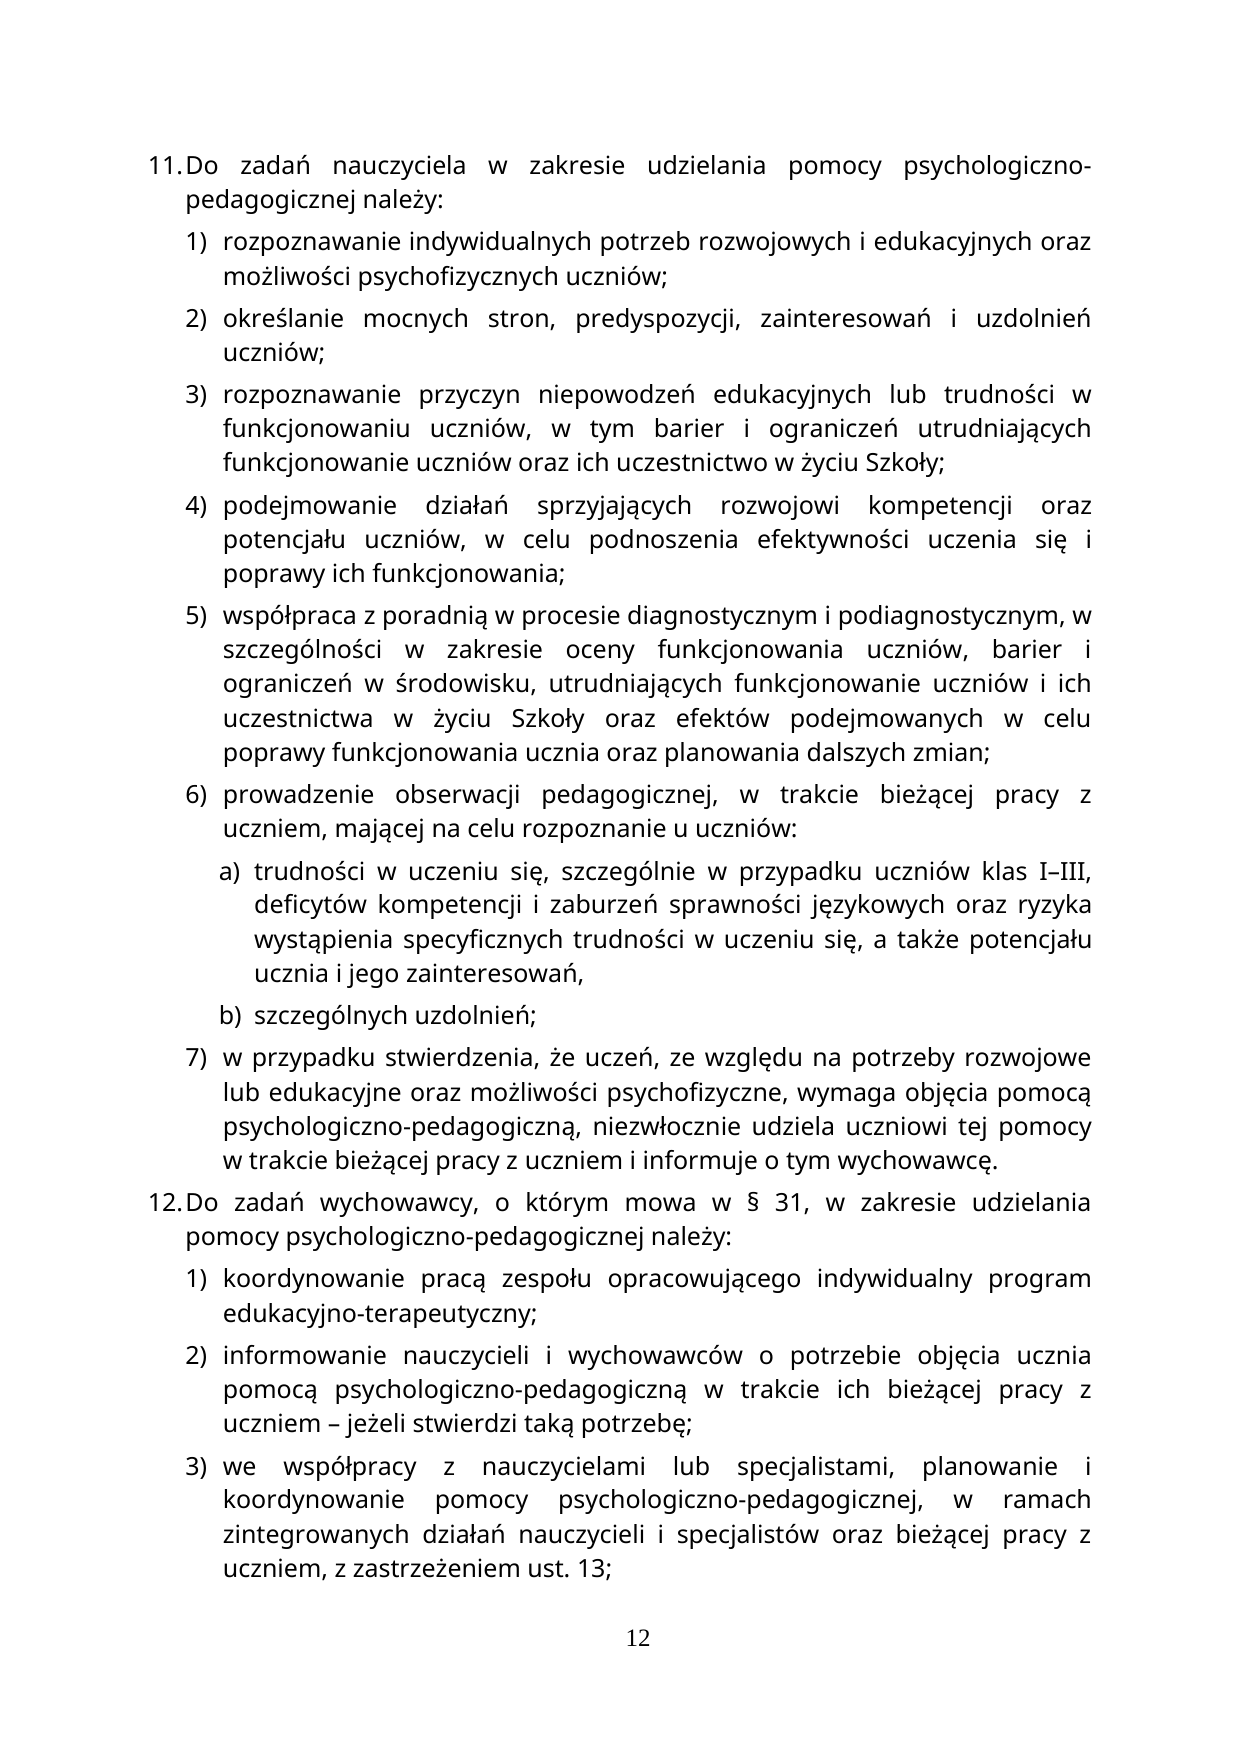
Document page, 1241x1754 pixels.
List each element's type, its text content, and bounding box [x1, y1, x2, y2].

list we współpracy z nauczycielami lub specjalistami, planowanie i koordynowanie pomocy psychologiczno-pedagogicznej, w ramach zintegrowanych działań nauczycieli i specjalistów oraz bieżącej pracy z uczniem, z zastrzeżeniem ust. 13; [185, 1448, 1093, 1584]
list informowanie nauczycieli i wychowawców o potrzebie objęcia ucznia pomocą psychologiczno-pedagogiczną w trakcie ich bieżącej pracy z uczniem – jeżeli stwierdzi taką potrzebę; [185, 1338, 1093, 1440]
list Do zadań nauczyciela w zakresie udzielania pomocy psychologiczno-pedagogicznej należy: [148, 148, 1093, 216]
list trudności w uczeniu się, szczególnie w przypadku uczniów klas I–III, deficytów kompetencji i zaburzeń sprawności językowych oraz ryzyka wystąpienia specyficznych trudności w uczeniu się, a także potencjału ucznia i jego zainteresowań, [218, 853, 1093, 989]
list w przypadku stwierdzenia, że uczeń, ze względu na potrzeby rozwojowe lub edukacyjne oraz możliwości psychofizyczne, wymaga objęcia pomocą psychologiczno-pedagogiczną, niezwłocznie udziela uczniowi tej pomocy w trakcie bieżącej pracy z uczniem i informuje o tym wychowawcę. [185, 1040, 1093, 1176]
list Do zadań wychowawcy, o którym mowa w § 31, w zakresie udzielania pomocy psychologiczno-pedagogicznej należy: [148, 1185, 1093, 1253]
list szczególnych uzdolnień; [218, 998, 1093, 1032]
list współpraca z poradnią w procesie diagnostycznym i podiagnostycznym, w szczególności w zakresie oceny funkcjonowania uczniów, barier i ograniczeń w środowisku, utrudniających funkcjonowanie uczniów i ich uczestnictwa w życiu Szkoły oraz efektów podejmowanych w celu poprawy funkcjonowania ucznia oraz planowania dalszych zmian; [185, 598, 1093, 768]
list rozpoznawanie przyczyn niepowodzeń edukacyjnych lub trudności w funkcjonowaniu uczniów, w tym barier i ograniczeń utrudniających funkcjonowanie uczniów oraz ich uczestnictwo w życiu Szkoły; [185, 377, 1093, 479]
list określanie mocnych stron, predyspozycji, zainteresowań i uzdolnień uczniów; [185, 301, 1093, 369]
list koordynowanie pracą zespołu opracowującego indywidualny program edukacyjno-terapeutyczny; [185, 1261, 1093, 1329]
list prowadzenie obserwacji pedagogicznej, w trakcie bieżącej pracy z uczniem, mającej na celu rozpoznanie u uczniów: [185, 777, 1093, 845]
list rozpoznawanie indywidualnych potrzeb rozwojowych i edukacyjnych oraz możliwości psychofizycznych uczniów; [185, 224, 1093, 292]
list podejmowanie działań sprzyjających rozwojowi kompetencji oraz potencjału uczniów, w celu podnoszenia efektywności uczenia się i poprawy ich funkcjonowania; [185, 487, 1093, 590]
